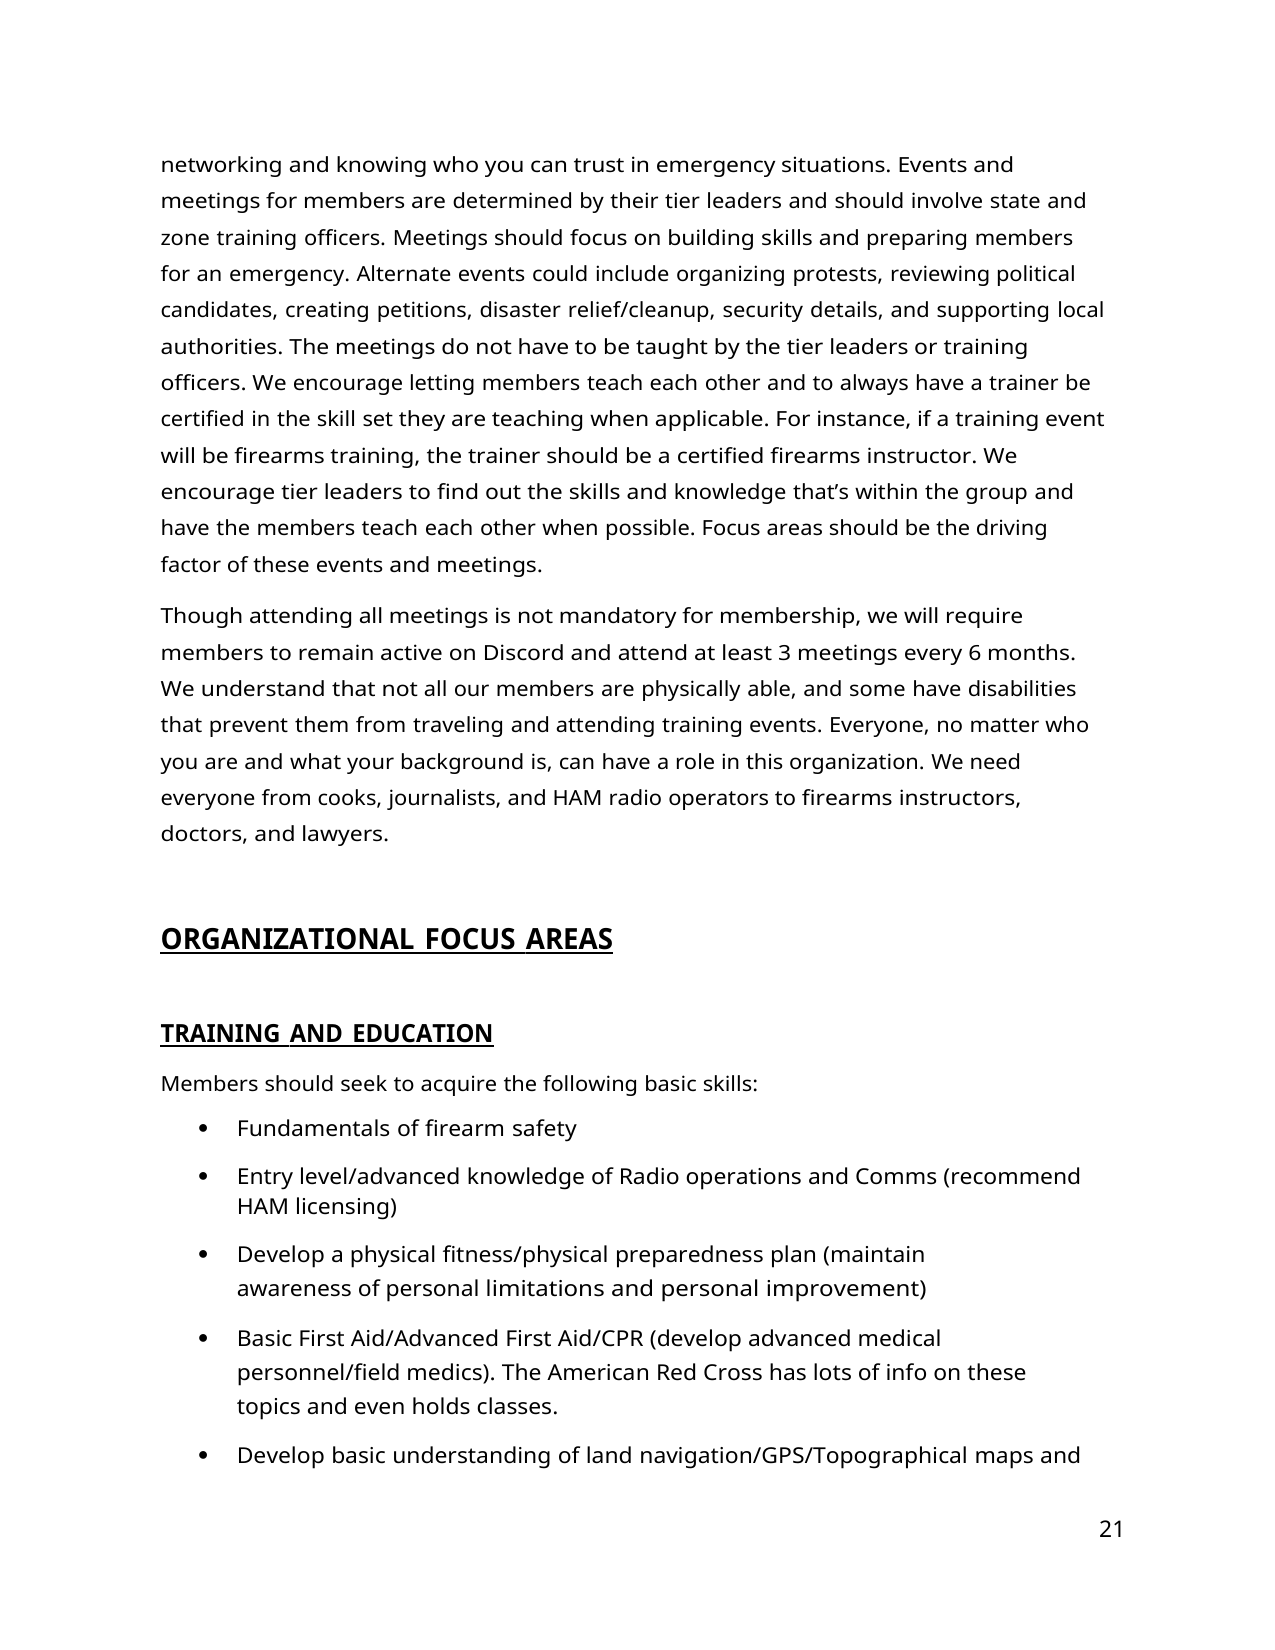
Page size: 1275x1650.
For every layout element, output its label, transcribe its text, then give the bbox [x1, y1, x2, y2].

list Develop a physical fitness/physical preparedness plan (maintain awareness of personal limitations and personal improvement) [199, 1239, 1039, 1303]
text Members should seek to acquire the following basic skills: [160, 1069, 1125, 1097]
list Basic First Aid/Advanced First Aid/CPR (develop advanced medical personnel/field medics). The American Red Cross has lots of info on these topics and even holds classes. [199, 1323, 1065, 1421]
list Fundamentals of firearm safety [199, 1113, 1125, 1143]
subtitle ORGANIZATIONAL FOCUS AREAS [160, 918, 1125, 958]
text Though attending all meetings is not mandatory for membership, we will require members to remain active on Discord and attend at least 3 meetings every 6 months. We understand that not all our members are physically able, and some have disabilities that prevent them from traveling and attending training events. Everyone, no matter who you are and what your background is, can have a role in this organization. We need everyone from cooks, journalists, and HAM radio operators to firearms instructors, doctors, and lawyers. [160, 601, 1110, 848]
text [160, 150, 1108, 578]
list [199, 1440, 1102, 1470]
subtitle TRAINING AND EDUCATION [160, 1016, 1125, 1050]
list Entry level/advanced knowledge of Radio operations and Comms (recommend HAM licensing) [199, 1161, 1125, 1221]
